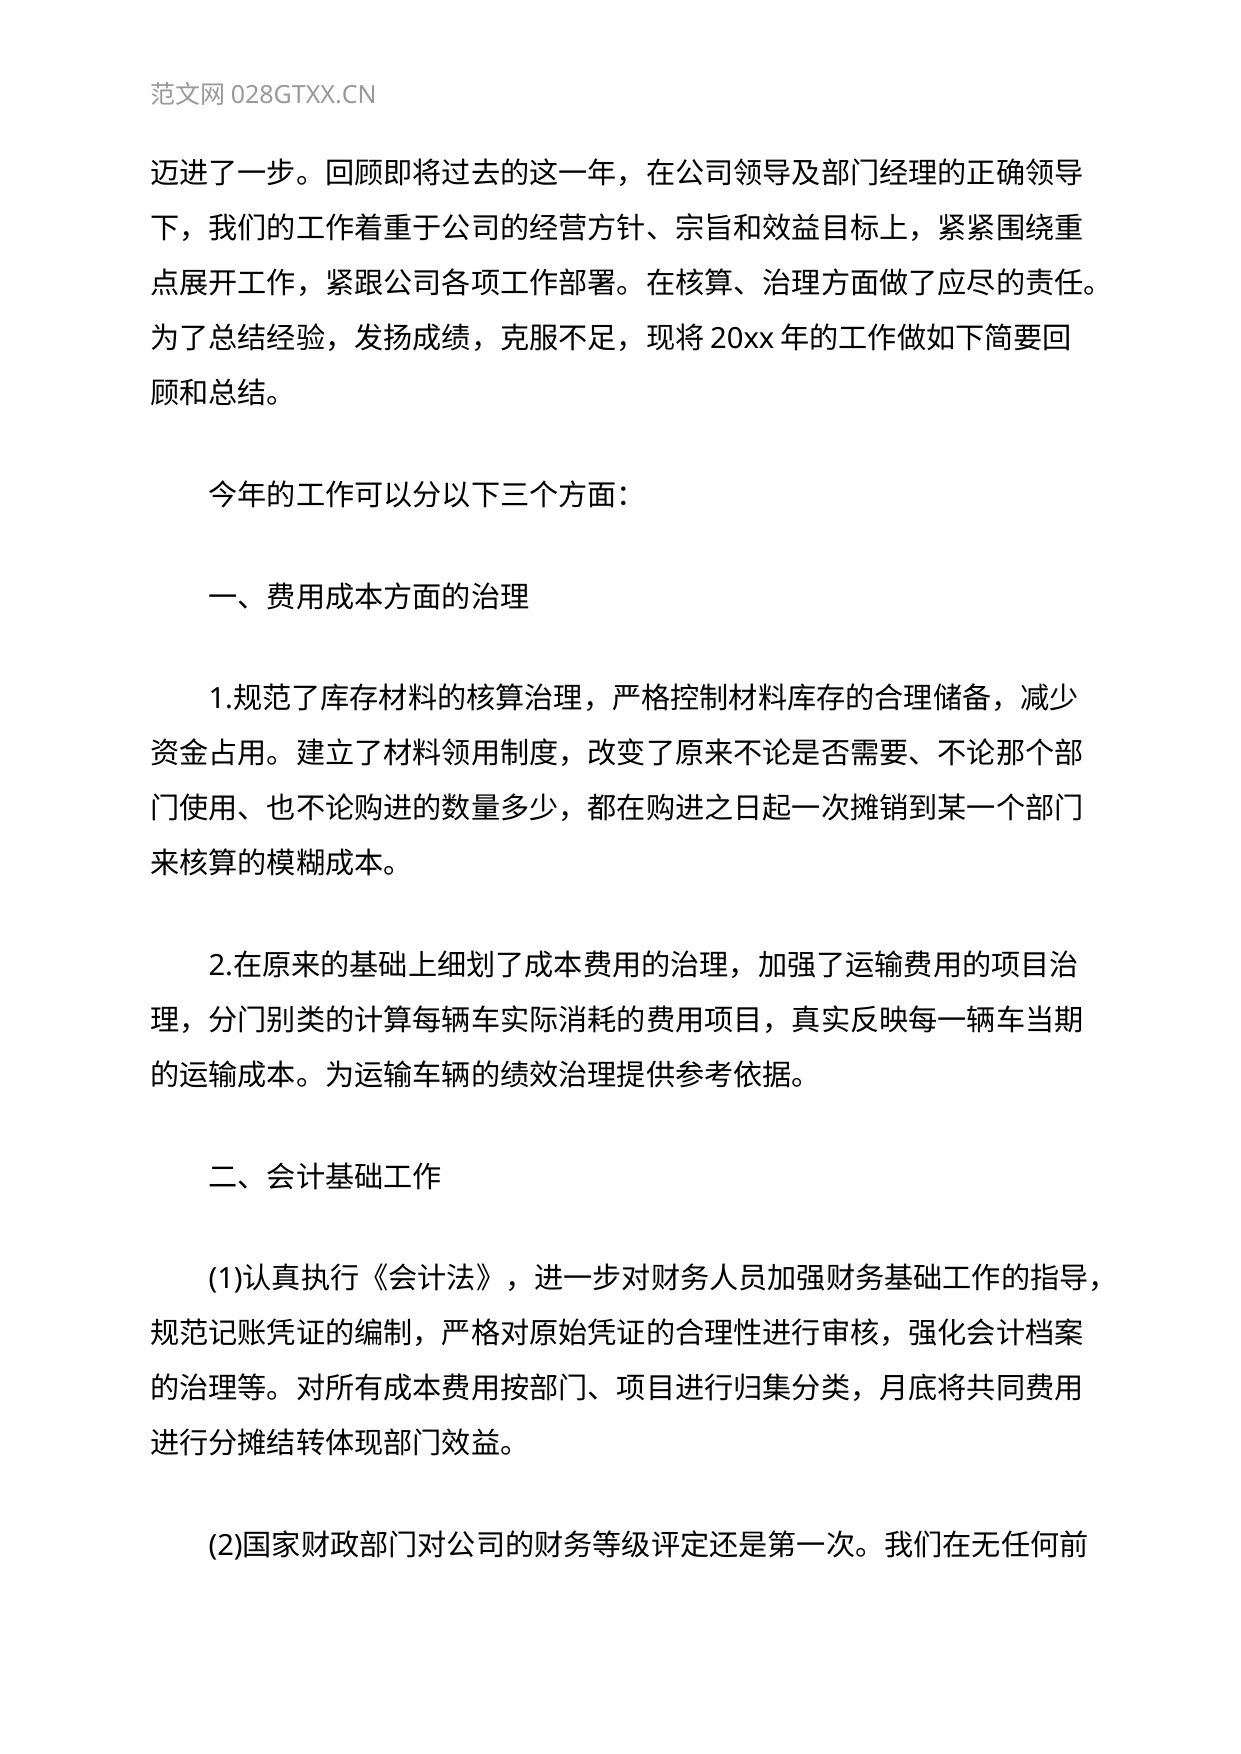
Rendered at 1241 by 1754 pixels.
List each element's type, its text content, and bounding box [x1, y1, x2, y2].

text (1)认真执行《会计法》，进一步对财务人员加强财务基础工作的指导，规范记账凭证的编制，严格对原始凭证的合理性进行审核，强化会计档案的治理等。对所有成本费用按部门、项目进行归集分类，月底将共同费用进行分摊结转体现部门效益。 [150, 1255, 1090, 1462]
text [150, 1522, 1090, 1564]
text 今年的工作可以分以下三个方面： [150, 471, 1090, 514]
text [150, 150, 1090, 412]
text 1.规范了库存材料的核算治理，严格控制材料库存的合理储备，减少资金占用。建立了材料领用制度，改变了原来不论是否需要、不论那个部门使用、也不论购进的数量多少，都在购进之日起一次摊销到某一个部门来核算的模糊成本。 [150, 675, 1090, 882]
text 2.在原来的基础上细划了成本费用的治理，加强了运输费用的项目治理，分门别类的计算每辆车实际消耗的费用项目，真实反映每一辆车当期的运输成本。为运输车辆的绩效治理提供参考依据。 [150, 942, 1090, 1094]
text 二、会计基础工作 [150, 1153, 1090, 1196]
text 一、费用成本方面的治理 [150, 573, 1090, 616]
